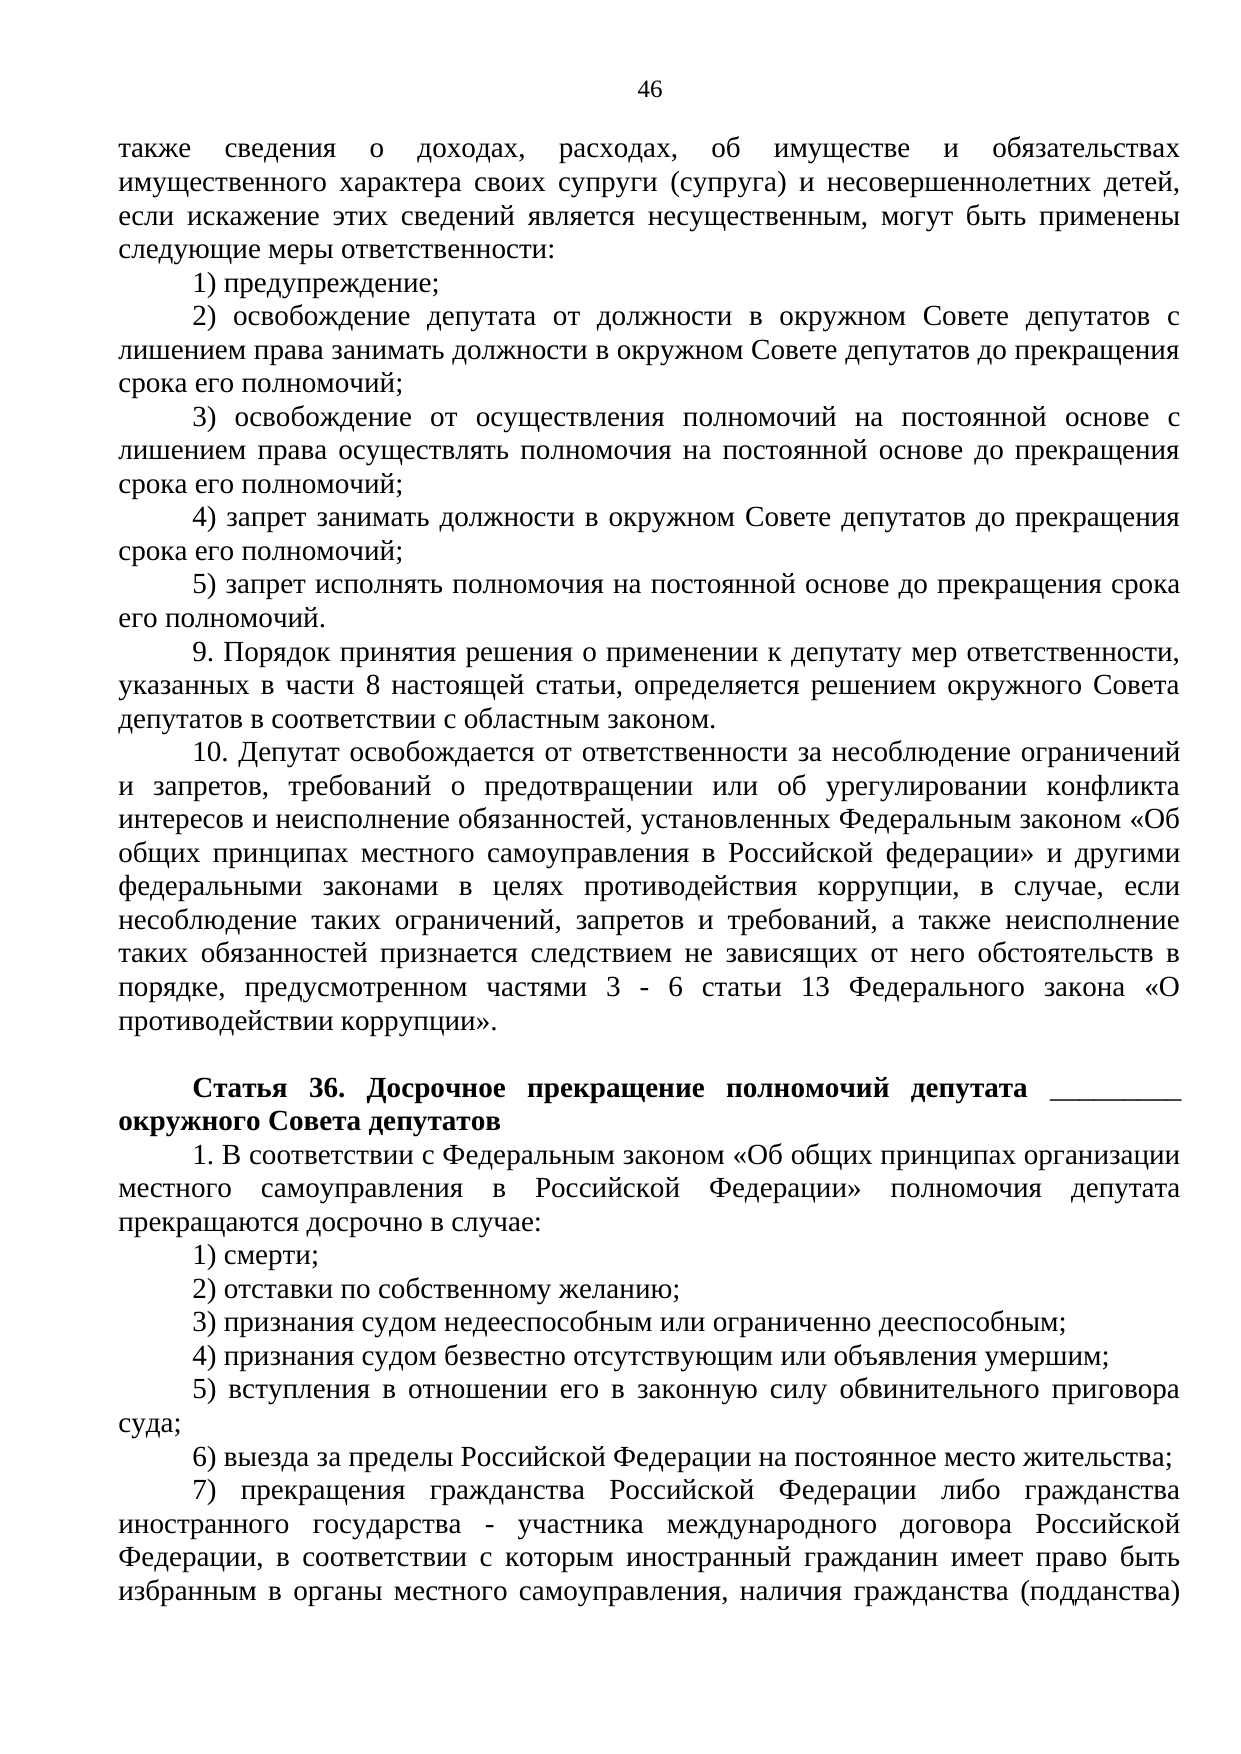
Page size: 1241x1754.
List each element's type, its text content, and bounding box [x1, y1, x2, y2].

text 10. Депутат освобождается от ответственности за несоблюдение ограничений и запретов, требований о предотвращении или об урегулировании конфликта интересов и неисполнение обязанностей, установленных Федеральным законом «Об общих принципах местного самоуправления в Российской федерации» и другими федеральными законами в целях противодействия коррупции, в случае, если несоблюдение таких ограничений, запретов и требований, а также неисполнение таких обязанностей признается следствием не зависящих от него обстоятельств в порядке, предусмотренном частями 3 - 6 статьи 13 Федерального закона «О противодействии коррупции». [118, 734, 1181, 1036]
text 6) выезда за пределы Российской Федерации на постоянное место жительства; [118, 1439, 1181, 1472]
text Статья 36. Досрочное прекращение полномочий депутата _________ окружного Совета депутатов [118, 1070, 1181, 1137]
text 3) признания судом недееспособным или ограниченно дееспособным; [118, 1304, 1181, 1338]
text 1. В соответствии с Федеральным законом «Об общих принципах организации местного самоуправления в Российской Федерации» полномочия депутата прекращаются досрочно в случае: [118, 1137, 1181, 1237]
text 3) освобождение от осуществления полномочий на постоянной основе с лишением права осуществлять полномочия на постоянной основе до прекращения срока его полномочий; [118, 399, 1181, 499]
text 5) запрет исполнять полномочия на постоянной основе до прекращения срока его полномочий. [118, 567, 1181, 634]
text 1) смерти; [118, 1237, 1181, 1271]
text 1) предупреждение; [118, 265, 1181, 298]
text 2) освобождение депутата от должности в окружном Совете депутатов с лишением права занимать должности в окружном Совете депутатов до прекращения срока его полномочий; [118, 298, 1181, 399]
text 9. Порядок принятия решения о применении к депутату мер ответственности, указанных в части 8 настоящей статьи, определяется решением окружного Совета депутатов в соответствии с областным законом. [118, 634, 1181, 734]
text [118, 1472, 1181, 1606]
text 4) запрет занимать должности в окружном Совете депутатов до прекращения срока его полномочий; [118, 499, 1181, 567]
text 2) отставки по собственному желанию; [118, 1271, 1181, 1304]
text 4) признания судом безвестно отсутствующим или объявления умершим; [118, 1338, 1181, 1372]
text 5) вступления в отношении его в законную силу обвинительного приговора суда; [118, 1372, 1181, 1439]
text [118, 131, 1181, 265]
